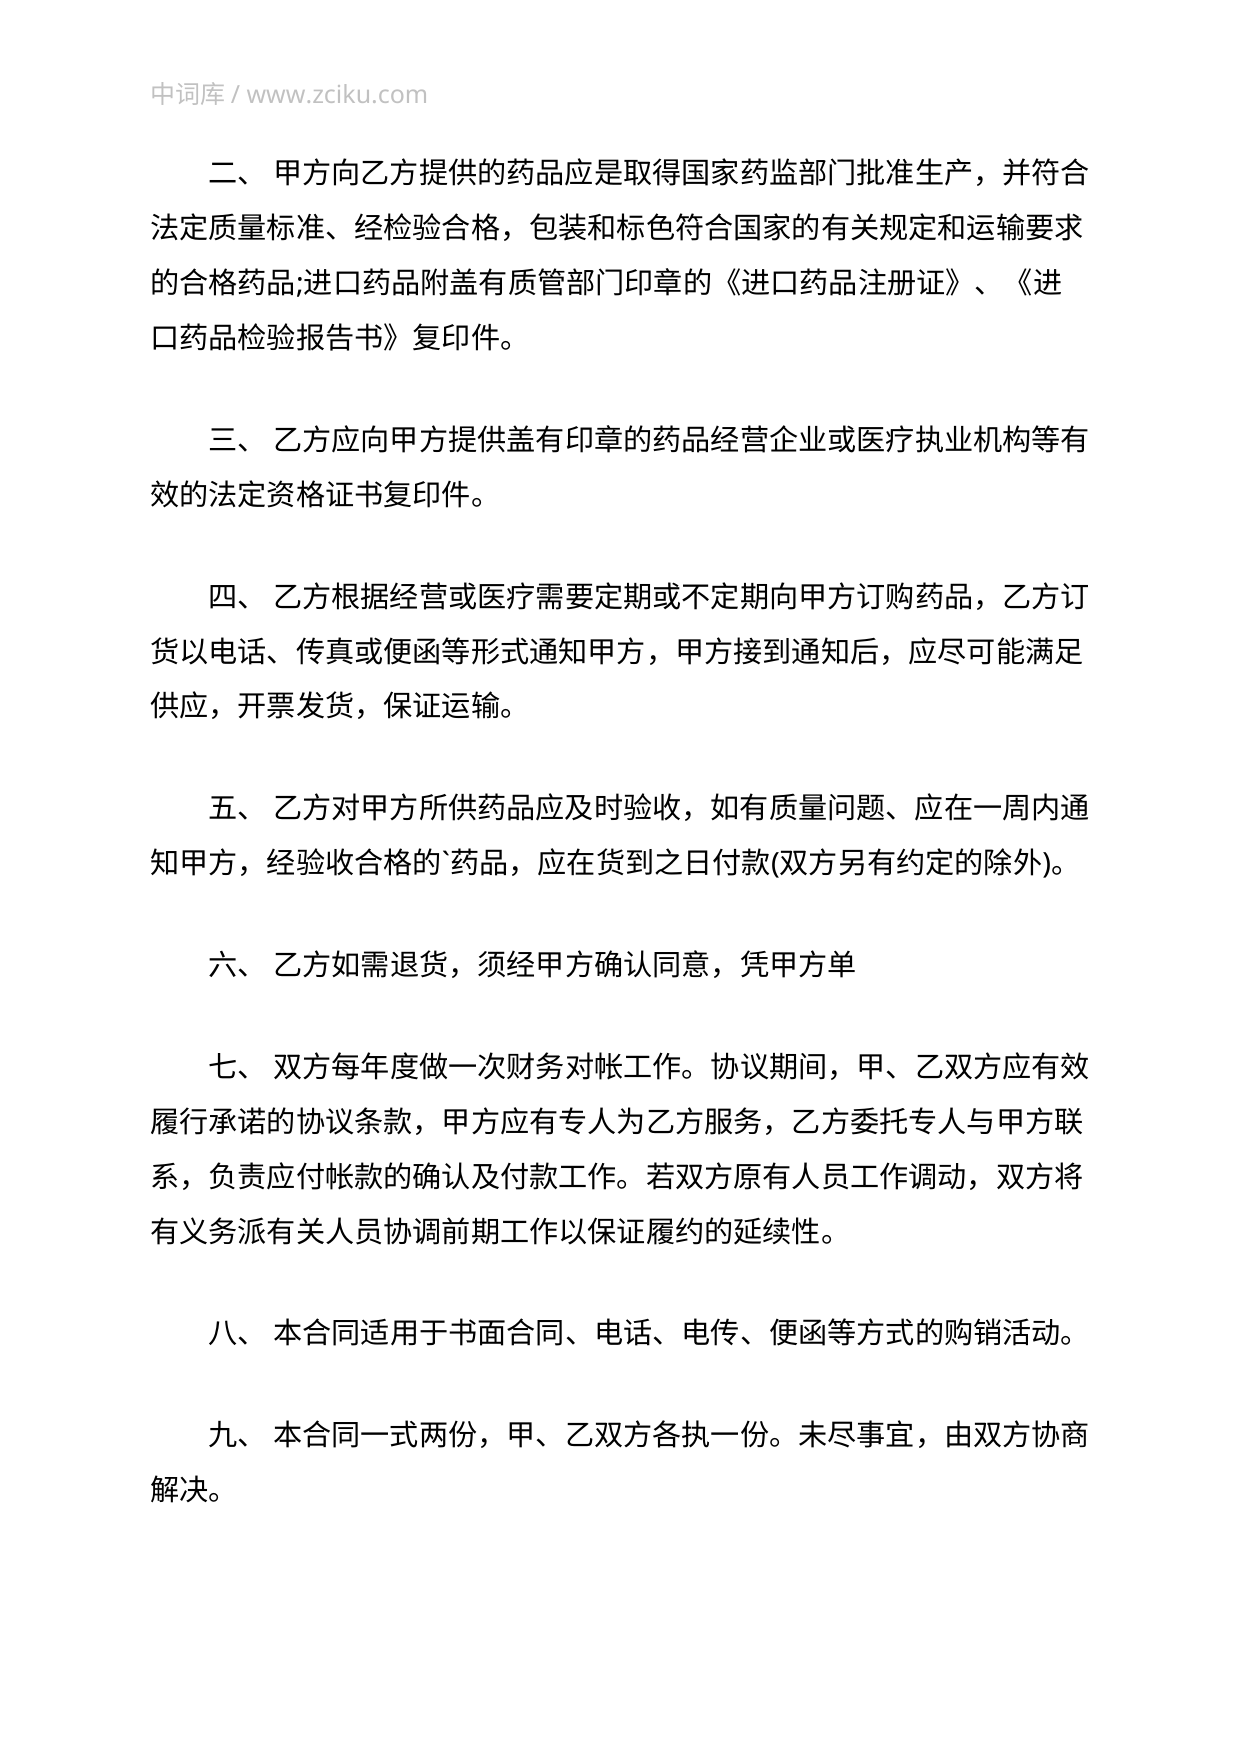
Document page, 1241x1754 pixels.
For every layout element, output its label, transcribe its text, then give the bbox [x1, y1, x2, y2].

text 七、 双方每年度做一次财务对帐工作。协议期间，甲、乙双方应有效履行承诺的协议条款，甲方应有专人为乙方服务，乙方委托专人与甲方联系，负责应付帐款的确认及付款工作。若双方原有人员工作调动，双方将有义务派有关人员协调前期工作以保证履约的延续性。 [150, 1043, 1090, 1250]
text 三、 乙方应向甲方提供盖有印章的药品经营企业或医疗执业机构等有效的法定资格证书复印件。 [150, 417, 1090, 514]
text 八、 本合同适用于书面合同、电话、电传、便函等方式的购销活动。 [150, 1310, 1090, 1352]
text 五、 乙方对甲方所供药品应及时验收，如有质量问题、应在一周内通知甲方，经验收合格的`药品，应在货到之日付款(双方另有约定的除外)。 [150, 785, 1090, 882]
text 二、 甲方向乙方提供的药品应是取得国家药监部门批准生产，并符合法定质量标准、经检验合格，包装和标色符合国家的有关规定和运输要求的合格药品;进口药品附盖有质管部门印章的《进口药品注册证》、《进口药品检验报告书》复印件。 [150, 150, 1090, 357]
text 九、 本合同一式两份，甲、乙双方各执一份。未尽事宜，由双方协商解决。 [150, 1412, 1090, 1509]
text 六、 乙方如需退货，须经甲方确认同意，凭甲方单 [150, 942, 1090, 984]
text 四、 乙方根据经营或医疗需要定期或不定期向甲方订购药品，乙方订货以电话、传真或便函等形式通知甲方，甲方接到通知后，应尽可能满足供应，开票发货，保证运输。 [150, 573, 1090, 725]
